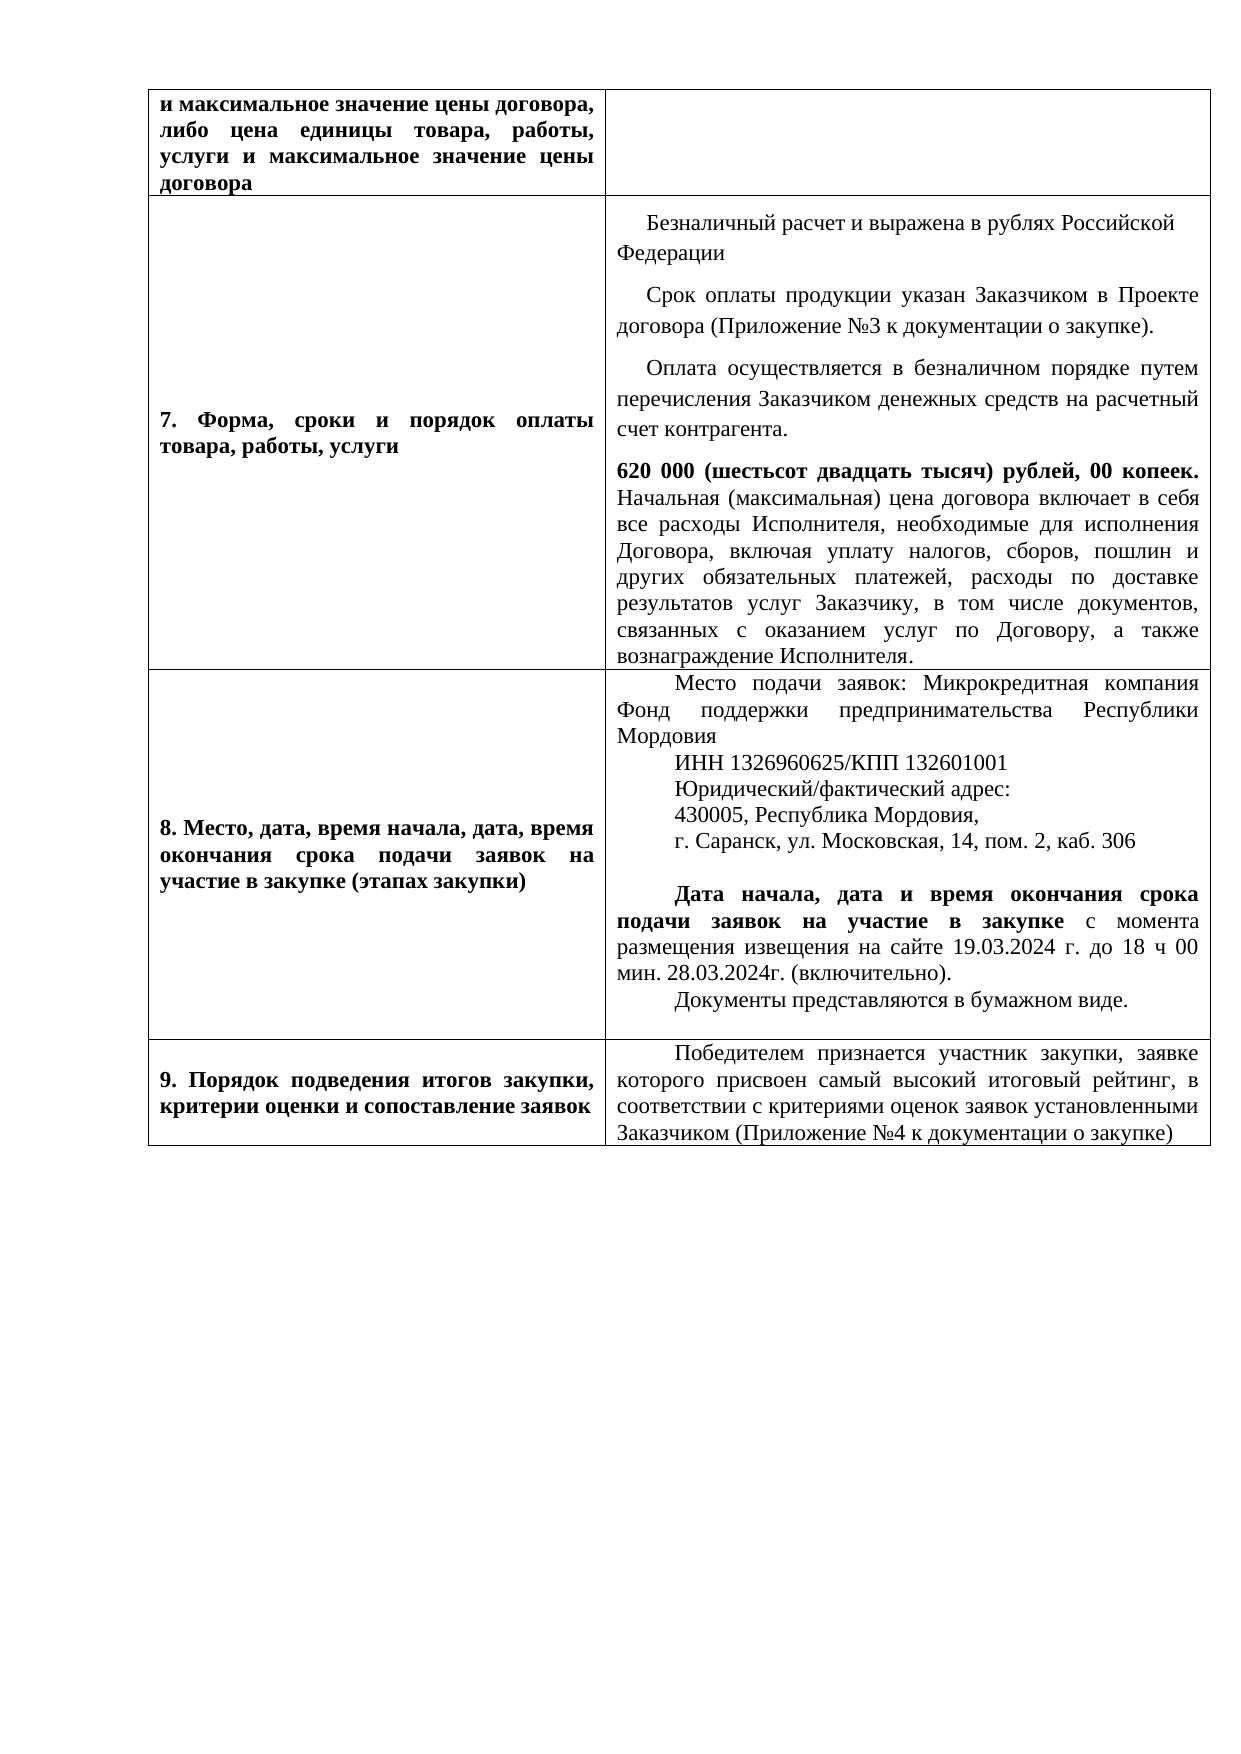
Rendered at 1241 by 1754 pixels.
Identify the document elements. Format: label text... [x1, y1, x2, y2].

table_cell 8. Место, дата, время начала, дата, время окончания срока подачи заявок на участие в закупке (этапах закупки) [149, 670, 605, 1038]
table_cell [606, 90, 1210, 195]
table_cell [149, 90, 605, 195]
table_cell Безналичный расчет и выражена в рублях Российской Федерации Срок оплаты продукции указан Заказчиком в Проекте договора (Приложение №3 к документации о закупке). Оплата осуществляется в безналичном порядке путем перечисления Заказчиком денежных средств на расчетный счет контрагента. 620 000 (шестьсот двадцать тысяч) рублей, 00 копеек. Начальная (максимальная) цена договора включает в себя все расходы Исполнителя, необходимые для исполнения Договора, включая уплату налогов, сборов, пошлин и других обязательных платежей, расходы по доставке результатов услуг Заказчику, в том числе документов, связанных с оказанием услуг по Договору, а также вознаграждение Исполнителя. [606, 196, 1210, 668]
table_cell Победителем признается участник закупки, заявке которого присвоен самый высокий итоговый рейтинг, в соответствии с критериями оценок заявок установленными Заказчиком (Приложение №4 к документации о закупке) [606, 1040, 1210, 1145]
table_cell 9. Порядок подведения итогов закупки, критерии оценки и сопоставление заявок [149, 1040, 605, 1145]
table_cell Место подачи заявок: Микрокредитная компания Фонд поддержки предпринимательства Республики Мордовия ИНН 1326960625/КПП 132601001 Юридический/фактический адрес: 430005, Республика Мордовия, г. Саранск, ул. Московская, 14, пом. 2, каб. 306 Дата начала, дата и время окончания срока подачи заявок на участие в закупке с момента размещения извещения на сайте 19.03.2024 г. до 18 ч 00 мин. 28.03.2024г. (включительно). Документы представляются в бумажном виде. [606, 670, 1210, 1038]
table_cell 7. Форма, сроки и порядок оплаты товара, работы, услуги [149, 196, 605, 668]
